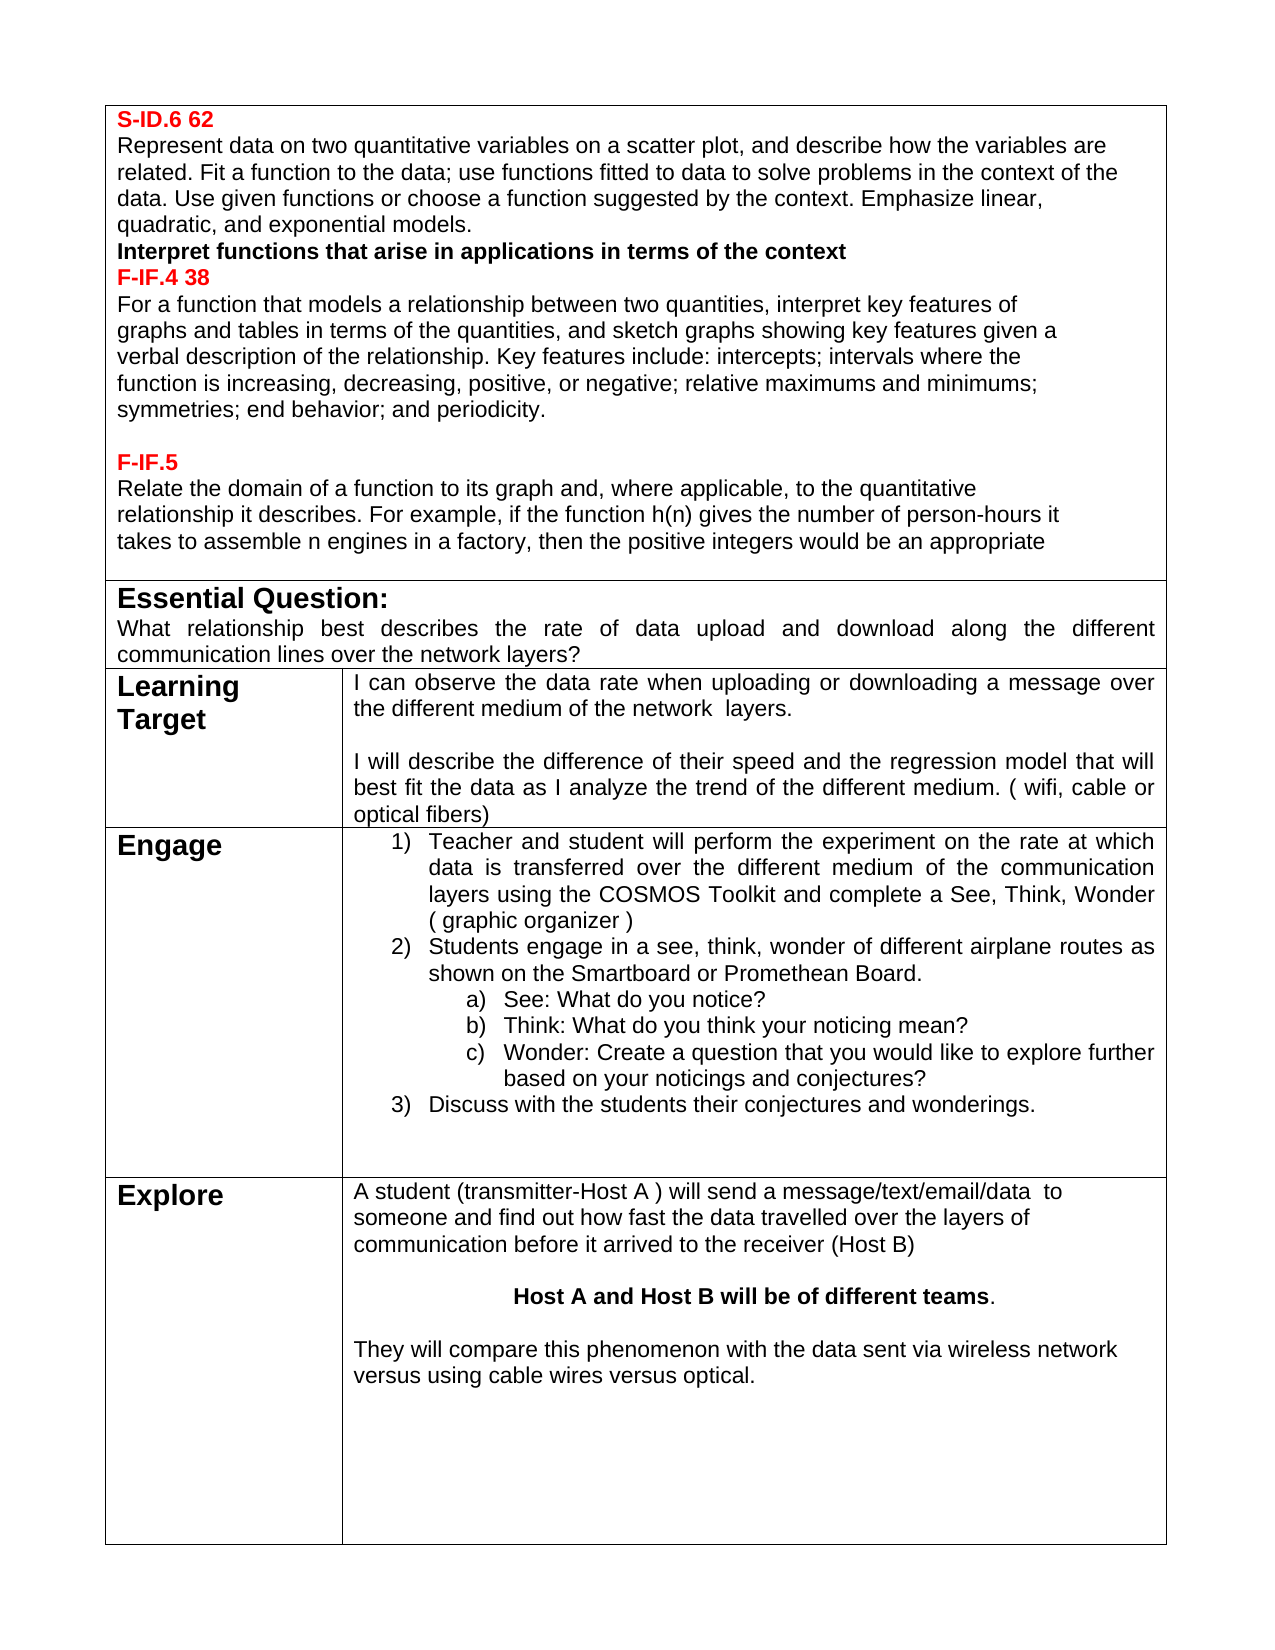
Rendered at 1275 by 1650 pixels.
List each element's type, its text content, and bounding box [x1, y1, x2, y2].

table_cell Learning Target [106, 669, 342, 827]
table_cell Explore [106, 1178, 342, 1544]
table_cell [343, 1178, 1166, 1544]
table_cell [106, 106, 1166, 580]
table_cell Engage [106, 828, 342, 1177]
table_cell Teacher and student will perform the experiment on the rate at which data is transferred over the different medium of the communication layers using the COSMOS Toolkit and complete a See, Think, Wonder ( graphic organizer ) Students engage in a see, think, wonder of different airplane routes as shown on the Smartboard or Promethean Board. See: What do you notice? Think: What do you think your noticing mean? Wonder: Create a question that you would like to explore further based on your noticings and conjectures? Discuss with the students their conjectures and wonderings. [343, 828, 1166, 1177]
table_cell I can observe the data rate when uploading or downloading a message over the different medium of the network layers. I will describe the difference of their speed and the regression model that will best fit the data as I analyze the trend of the different medium. ( wifi, cable or optical fibers) [343, 669, 1166, 827]
table_cell Essential Question: What relationship best describes the rate of data upload and download along the different communication lines over the network layers? [106, 581, 1166, 668]
